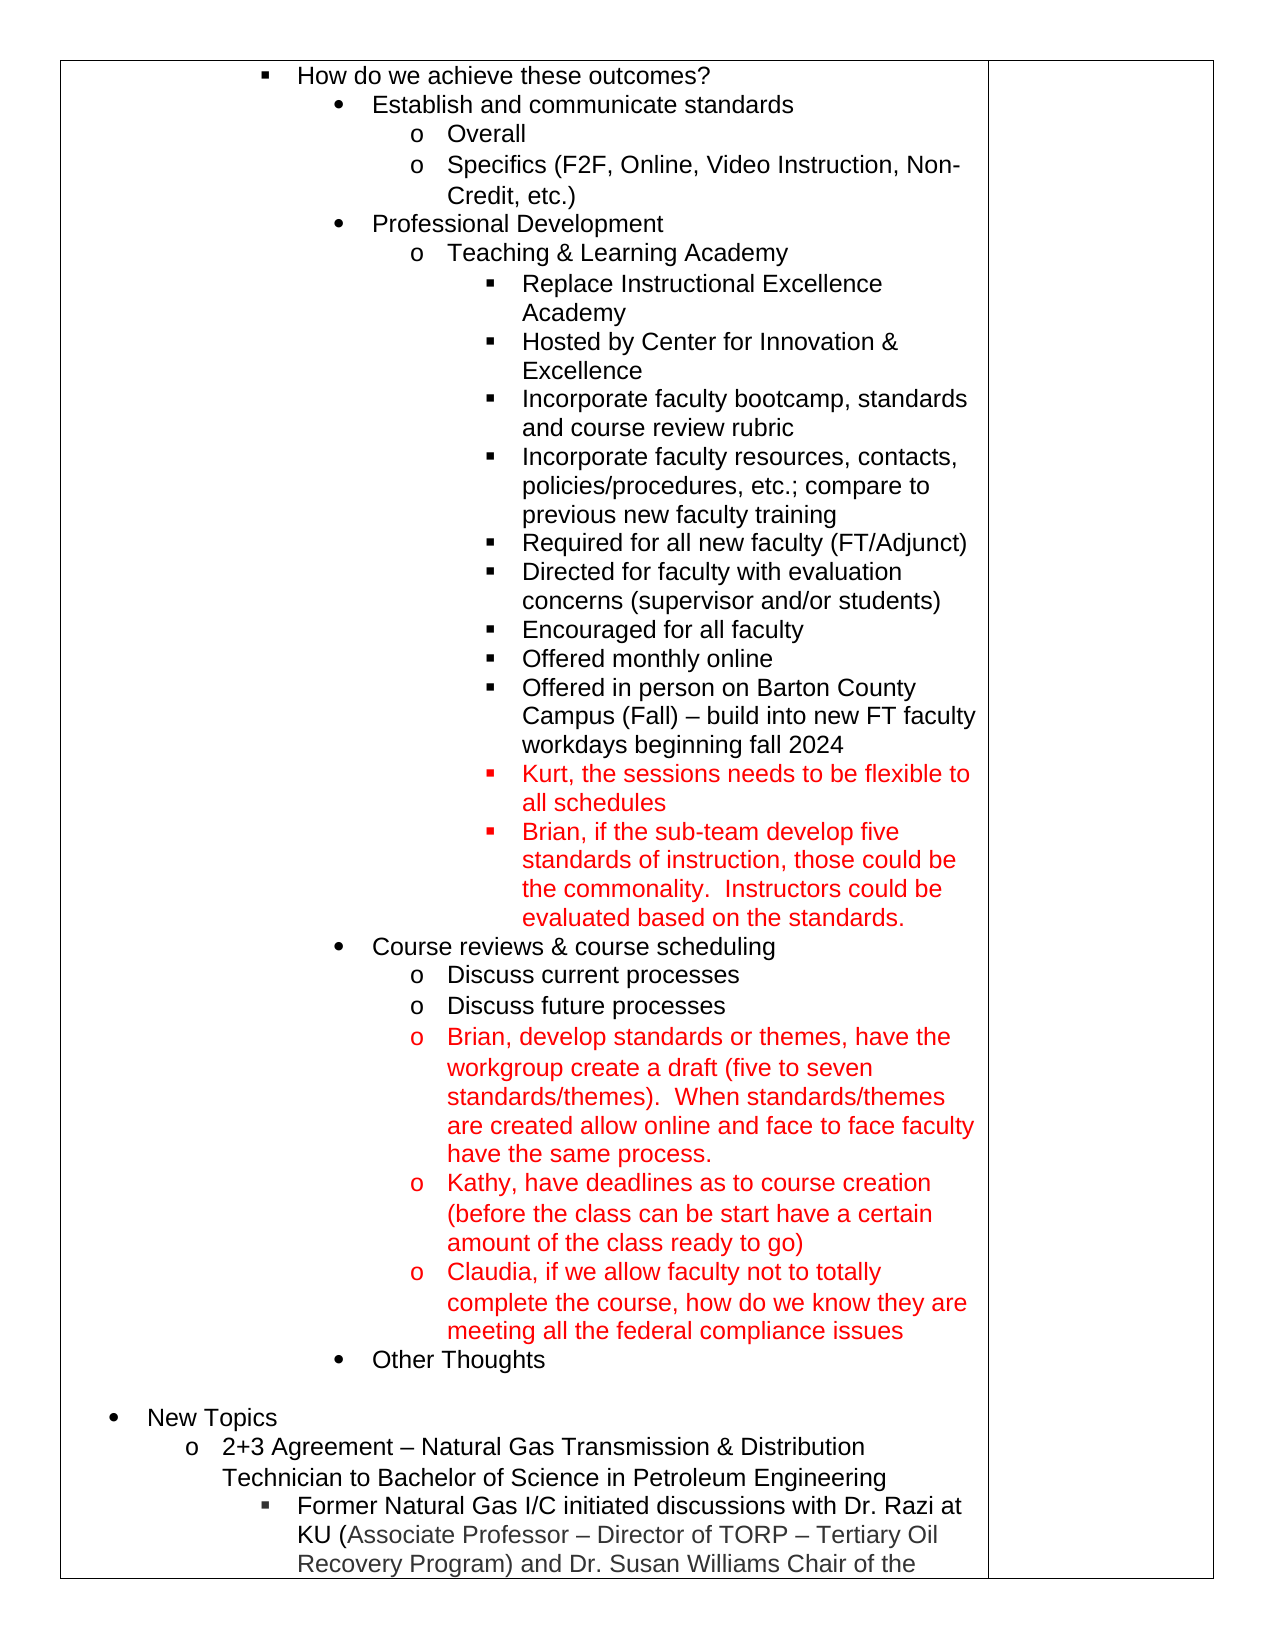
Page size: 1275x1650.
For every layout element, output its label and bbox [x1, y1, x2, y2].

table_cell [989, 61, 1213, 1578]
table_cell [61, 61, 988, 1578]
